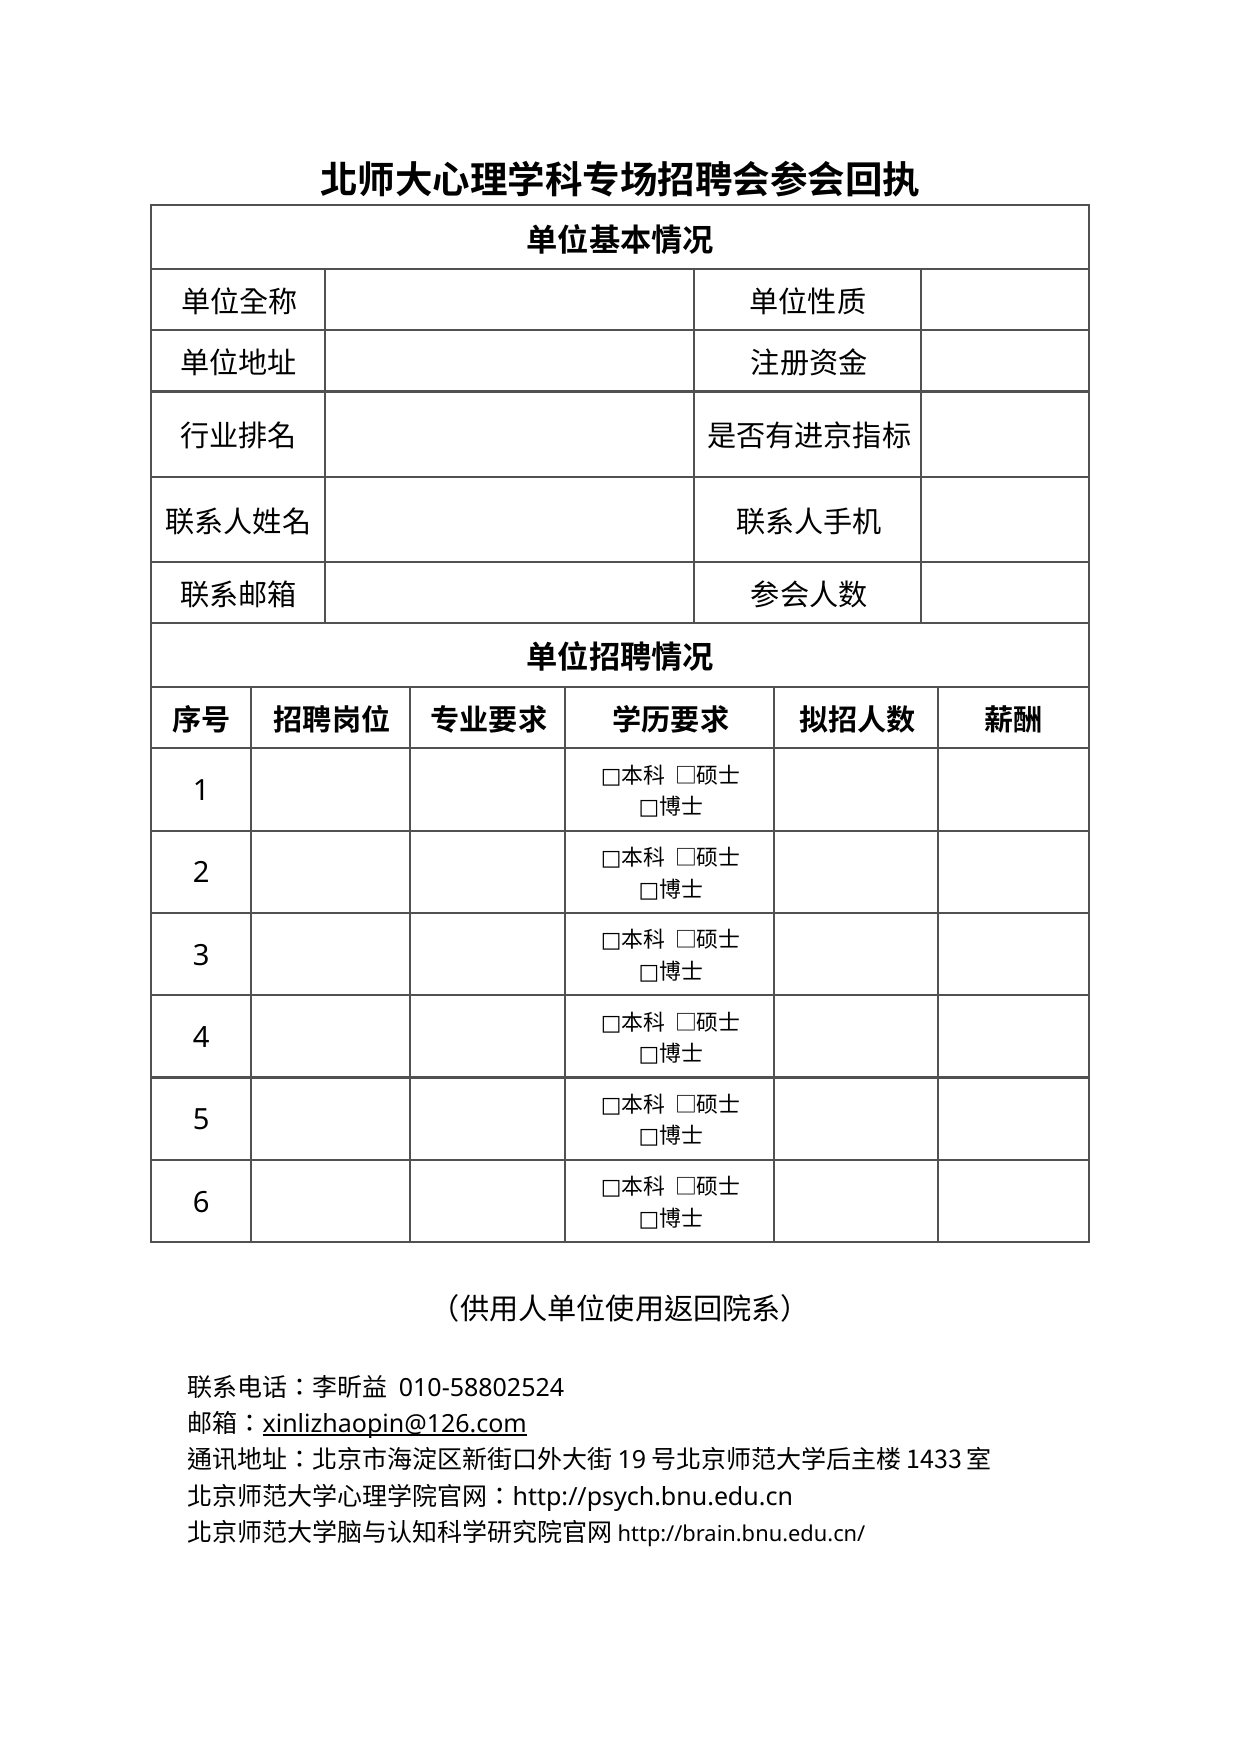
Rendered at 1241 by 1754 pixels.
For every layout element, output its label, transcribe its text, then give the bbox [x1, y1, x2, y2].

table_cell [939, 1161, 1088, 1241]
table_cell 2 [152, 832, 250, 912]
table_cell 1 [152, 749, 250, 829]
table_cell [922, 270, 1088, 329]
table_cell [411, 1079, 564, 1159]
table_cell 联系人手机 [695, 478, 920, 561]
table_cell [775, 832, 937, 912]
text 北京师范大学脑与认知科学研究院官网http://brain.bnu.edu.cn/ [187, 1512, 1053, 1548]
text （供用人单位使用返回院系） [187, 1285, 1053, 1328]
table_cell 5 [152, 1079, 250, 1159]
text 通讯地址：北京市海淀区新街口外大街19号北京师范大学后主楼1433室 [187, 1440, 1053, 1476]
table_cell 单位全称 [152, 270, 324, 329]
table_cell [252, 996, 409, 1076]
table_cell [411, 749, 564, 829]
table_cell 学历要求 [566, 688, 773, 747]
table_cell 行业排名 [152, 393, 324, 476]
table_cell 专业要求 [411, 688, 564, 747]
table_cell □本科 □硕士 □博士 [566, 914, 773, 994]
table_cell 注册资金 [695, 331, 920, 390]
table_cell [411, 1161, 564, 1241]
table_cell [939, 1079, 1088, 1159]
table_cell [326, 331, 693, 390]
table_cell □本科 □硕士 □博士 [566, 749, 773, 829]
text 北师大心理学科专场招聘会参会回执 [187, 150, 1053, 204]
table_cell [939, 914, 1088, 994]
table_cell □本科 □硕士 □博士 [566, 996, 773, 1076]
table_cell [252, 749, 409, 829]
table_header 单位基本情况 [152, 206, 1088, 268]
table_cell 联系邮箱 [152, 563, 324, 622]
table_cell □本科 □硕士 □博士 [566, 1079, 773, 1159]
table_cell 序号 [152, 688, 250, 747]
table_cell □本科 □硕士 □博士 [566, 832, 773, 912]
table_cell [252, 1161, 409, 1241]
table_cell 3 [152, 914, 250, 994]
table_cell 单位地址 [152, 331, 324, 390]
table_cell □本科 □硕士 □博士 [566, 1161, 773, 1241]
table_cell [326, 563, 693, 622]
table_cell [922, 478, 1088, 561]
table_cell 招聘岗位 [252, 688, 409, 747]
table_cell [411, 832, 564, 912]
table_cell [939, 749, 1088, 829]
table_cell [775, 914, 937, 994]
table_cell 联系人姓名 [152, 478, 324, 561]
table_cell [326, 270, 693, 329]
table_cell [775, 996, 937, 1076]
text 邮箱：xinlizhaopin@126.com [187, 1403, 1053, 1440]
table_cell [922, 393, 1088, 476]
table_cell [939, 832, 1088, 912]
table_cell [939, 996, 1088, 1076]
table_cell 单位性质 [695, 270, 920, 329]
table_cell [252, 832, 409, 912]
table_cell [775, 749, 937, 829]
table_cell 参会人数 [695, 563, 920, 622]
table_cell [922, 331, 1088, 390]
table_cell 6 [152, 1161, 250, 1241]
table_cell 4 [152, 996, 250, 1076]
table_cell [922, 563, 1088, 622]
table_cell 薪酬 [939, 688, 1088, 747]
text 联系电话：李昕益 010-58802524 [187, 1367, 1053, 1403]
table_cell [252, 1079, 409, 1159]
table_cell [326, 478, 693, 561]
table_cell 是否有进京指标 [695, 393, 920, 476]
table_cell [252, 914, 409, 994]
table_cell [775, 1079, 937, 1159]
table_cell [326, 393, 693, 476]
table_cell 拟招人数 [775, 688, 937, 747]
table_cell 单位招聘情况 [152, 624, 1088, 686]
table_cell [775, 1161, 937, 1241]
text 北京师范大学心理学院官网：http://psych.bnu.edu.cn [187, 1476, 1053, 1512]
table_cell [411, 914, 564, 994]
table_cell [411, 996, 564, 1076]
